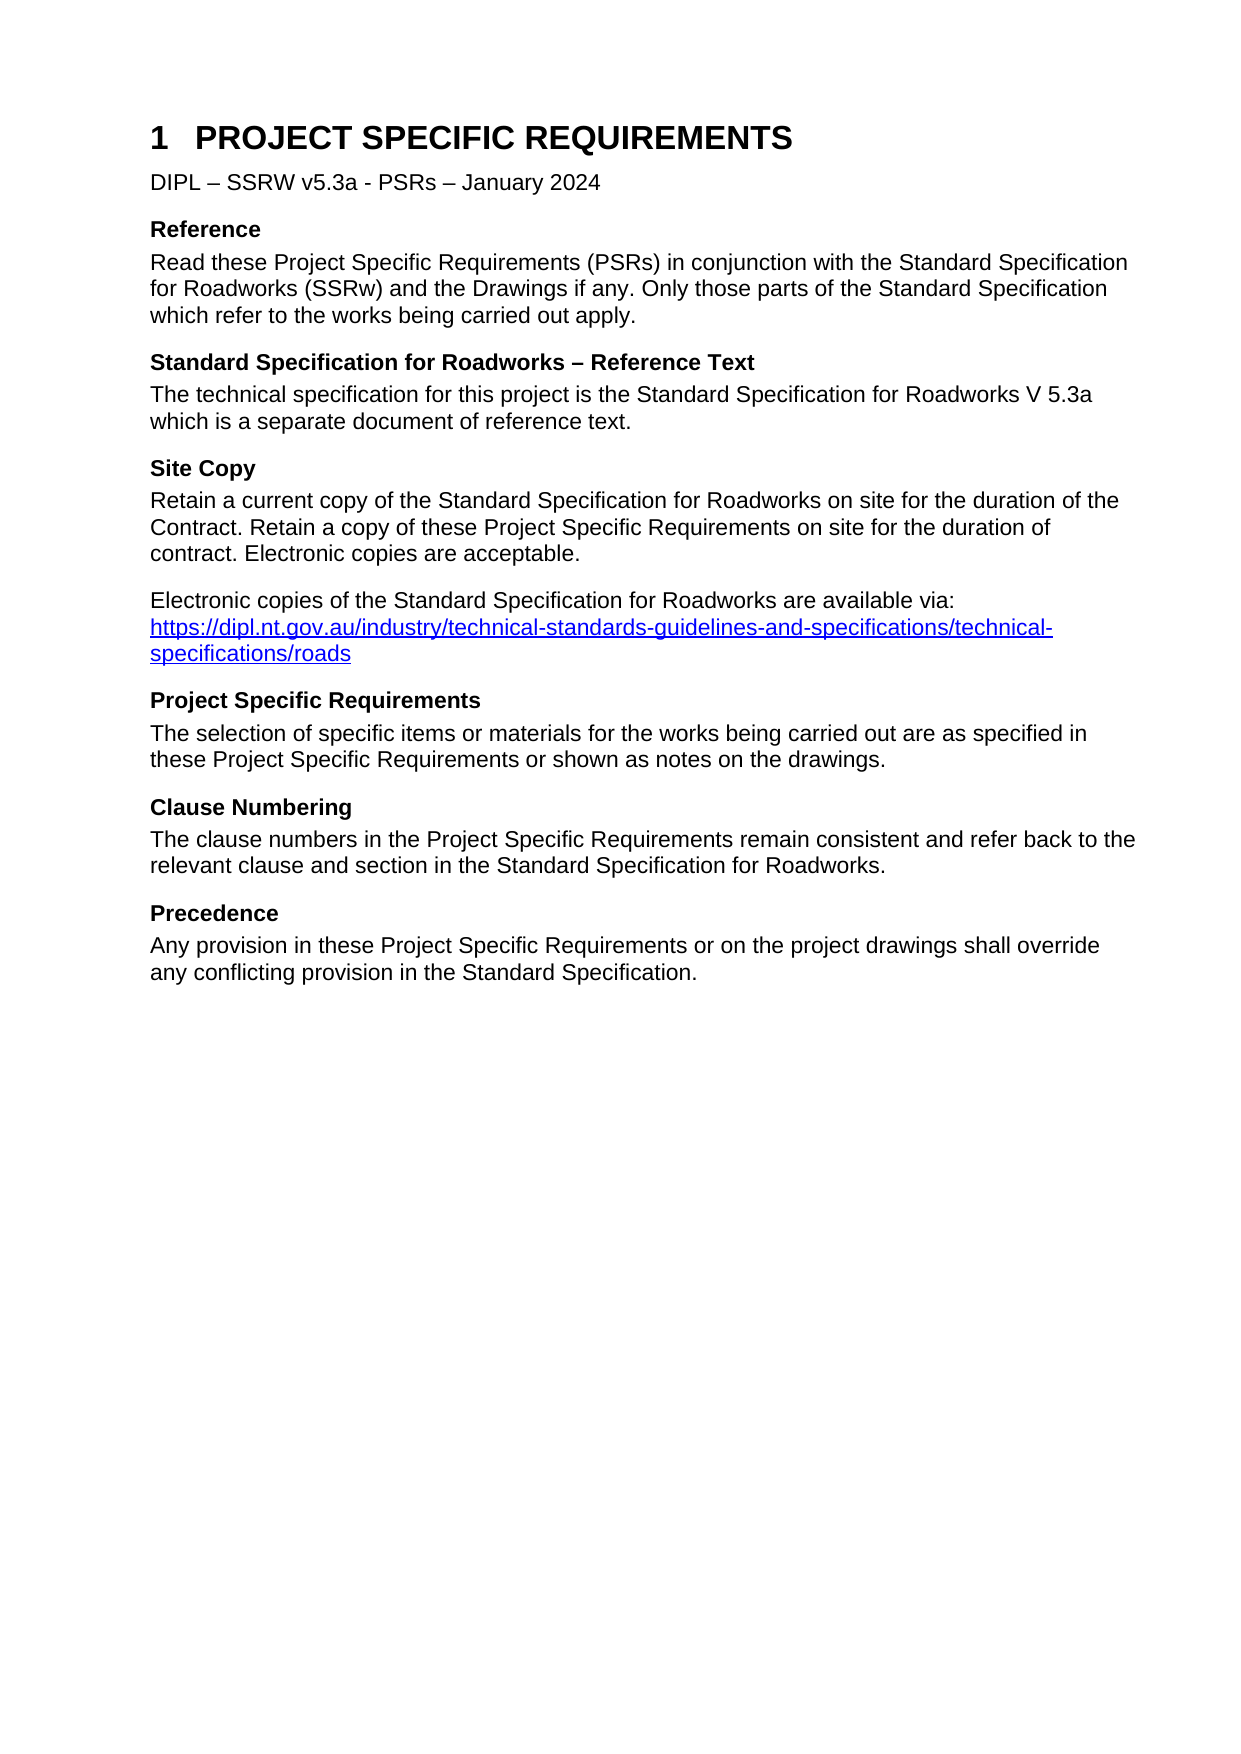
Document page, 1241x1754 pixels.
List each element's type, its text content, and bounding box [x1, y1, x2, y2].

title Site Copy [150, 455, 1137, 481]
text The selection of specific items or materials for the works being carried out are as specified in these Project Specific Requirements or shown as notes on the drawings. [150, 720, 1137, 773]
subtitle project specific requirements [150, 118, 1137, 157]
title Clause Numbering [150, 793, 1137, 820]
title Reference [150, 216, 1137, 243]
text The technical specification for this project is the Standard Specification for Roadworks V 5.3a which is a separate document of reference text. [150, 381, 1137, 434]
text Read these Project Specific Requirements (PSRs) in conjunction with the Standard Specification for Roadworks (SSRw) and the Drawings if any. Only those parts of the Standard Specification which refer to the works being carried out apply. [150, 249, 1137, 328]
title Precedence [150, 899, 1137, 926]
text Electronic copies of the Standard Specification for Roadworks are available via: https://dipl.nt.gov.au/industry/technical-standards-guidelines-and-specifications/technical-specifications/roads [150, 587, 1137, 666]
text Any provision in these Project Specific Requirements or on the project drawings shall override any conflicting provision in the Standard Specification. [150, 932, 1137, 985]
text Retain a current copy of the Standard Specification for Roadworks on site for the duration of the Contract. Retain a copy of these Project Specific Requirements on site for the duration of contract. Electronic copies are acceptable. [150, 487, 1137, 567]
title Project Specific Requirements [150, 687, 1137, 714]
text The clause numbers in the Project Specific Requirements remain consistent and refer back to the relevant clause and section in the Standard Specification for Roadworks. [150, 826, 1137, 879]
title Standard Specification for Roadworks – Reference Text [150, 349, 1137, 375]
text DIPL – SSRW v5.3a - PSRs – January 2024 [150, 169, 1137, 195]
